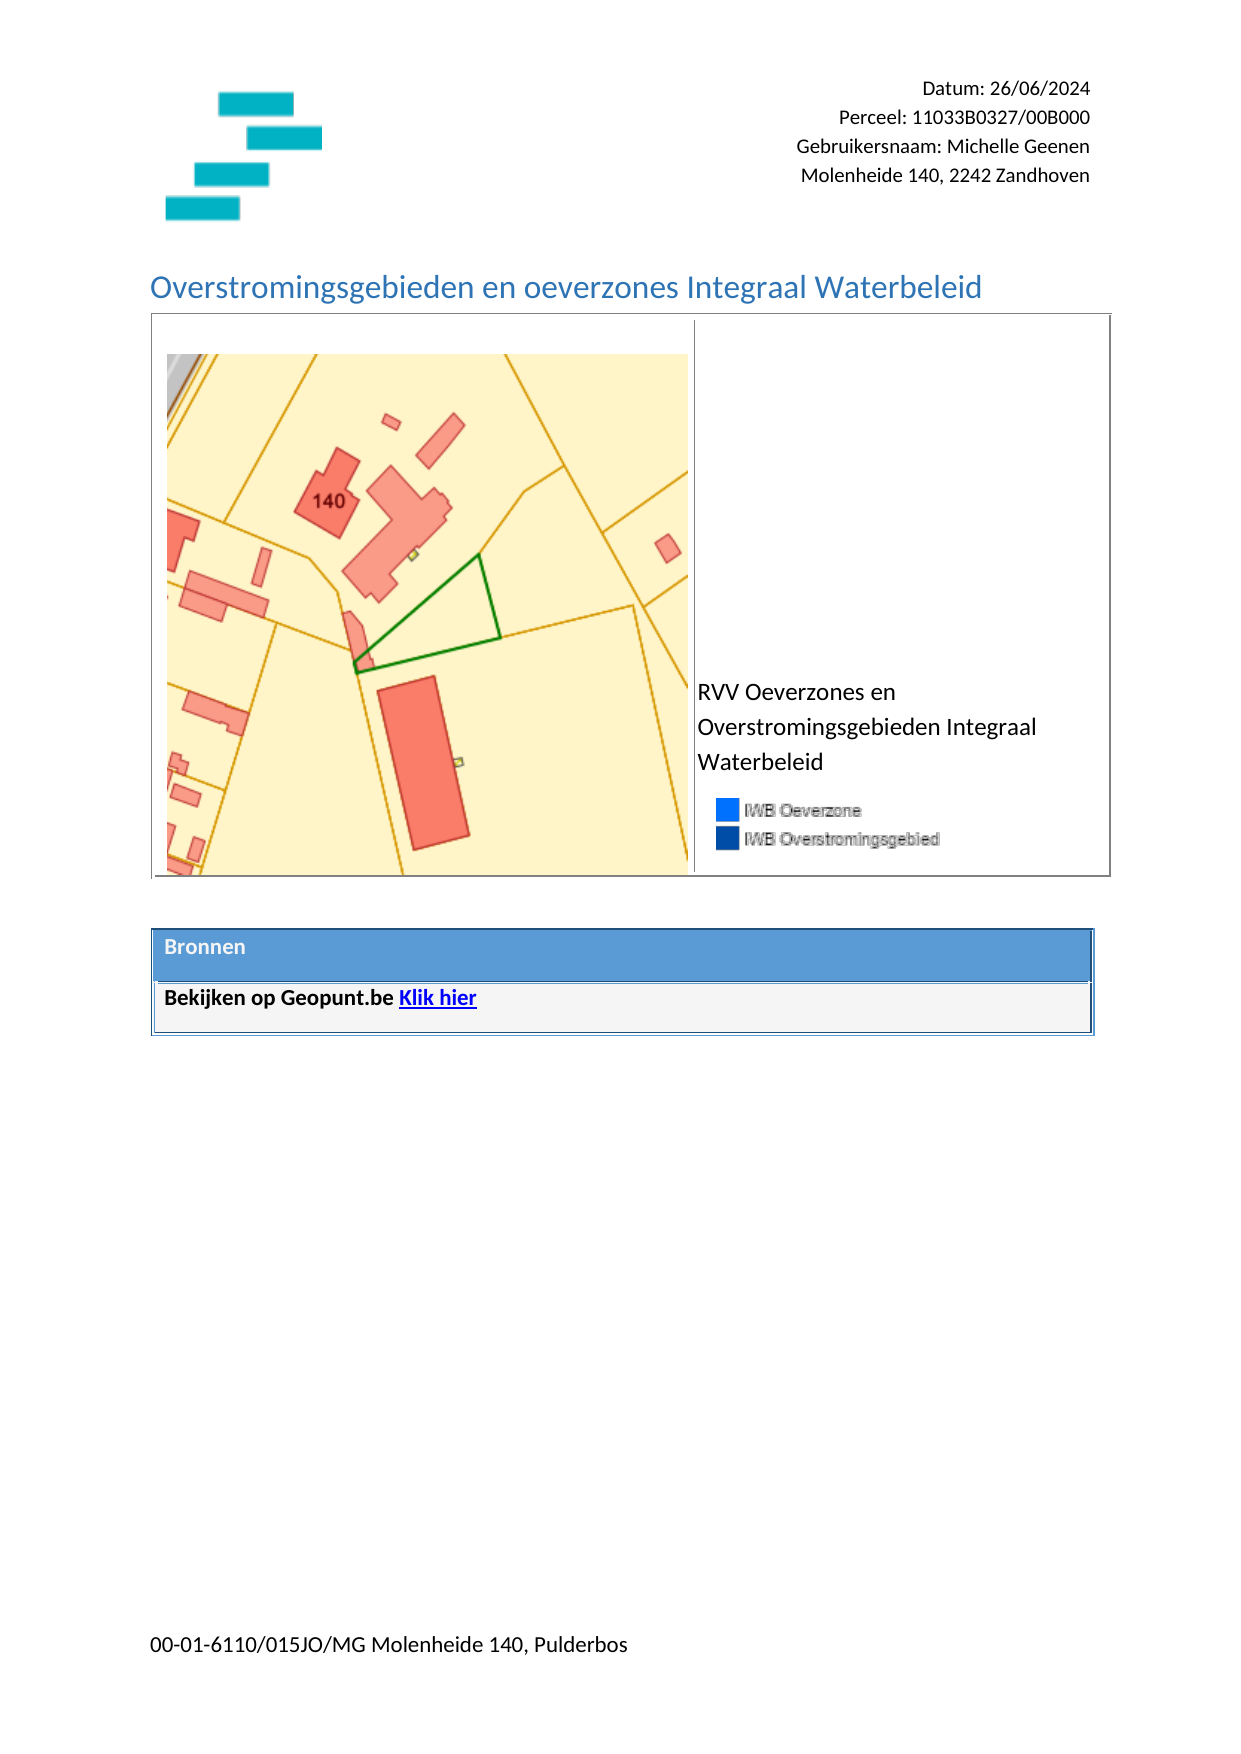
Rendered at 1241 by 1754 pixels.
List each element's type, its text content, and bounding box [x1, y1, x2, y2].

table_header RVV Oeverzones en Overstromingsgebieden Integraal Waterbeleid [694, 317, 1109, 875]
picture [716, 798, 960, 855]
table_cell Bekijken op Geopunt.be Klik hier [155, 981, 1091, 1032]
picture [165, 78, 322, 235]
picture [167, 354, 688, 875]
table_header [155, 317, 694, 875]
table_header Bronnen [155, 932, 1090, 981]
subtitle Overstromingsgebieden en oeverzones Integraal Waterbeleid [150, 266, 1090, 306]
